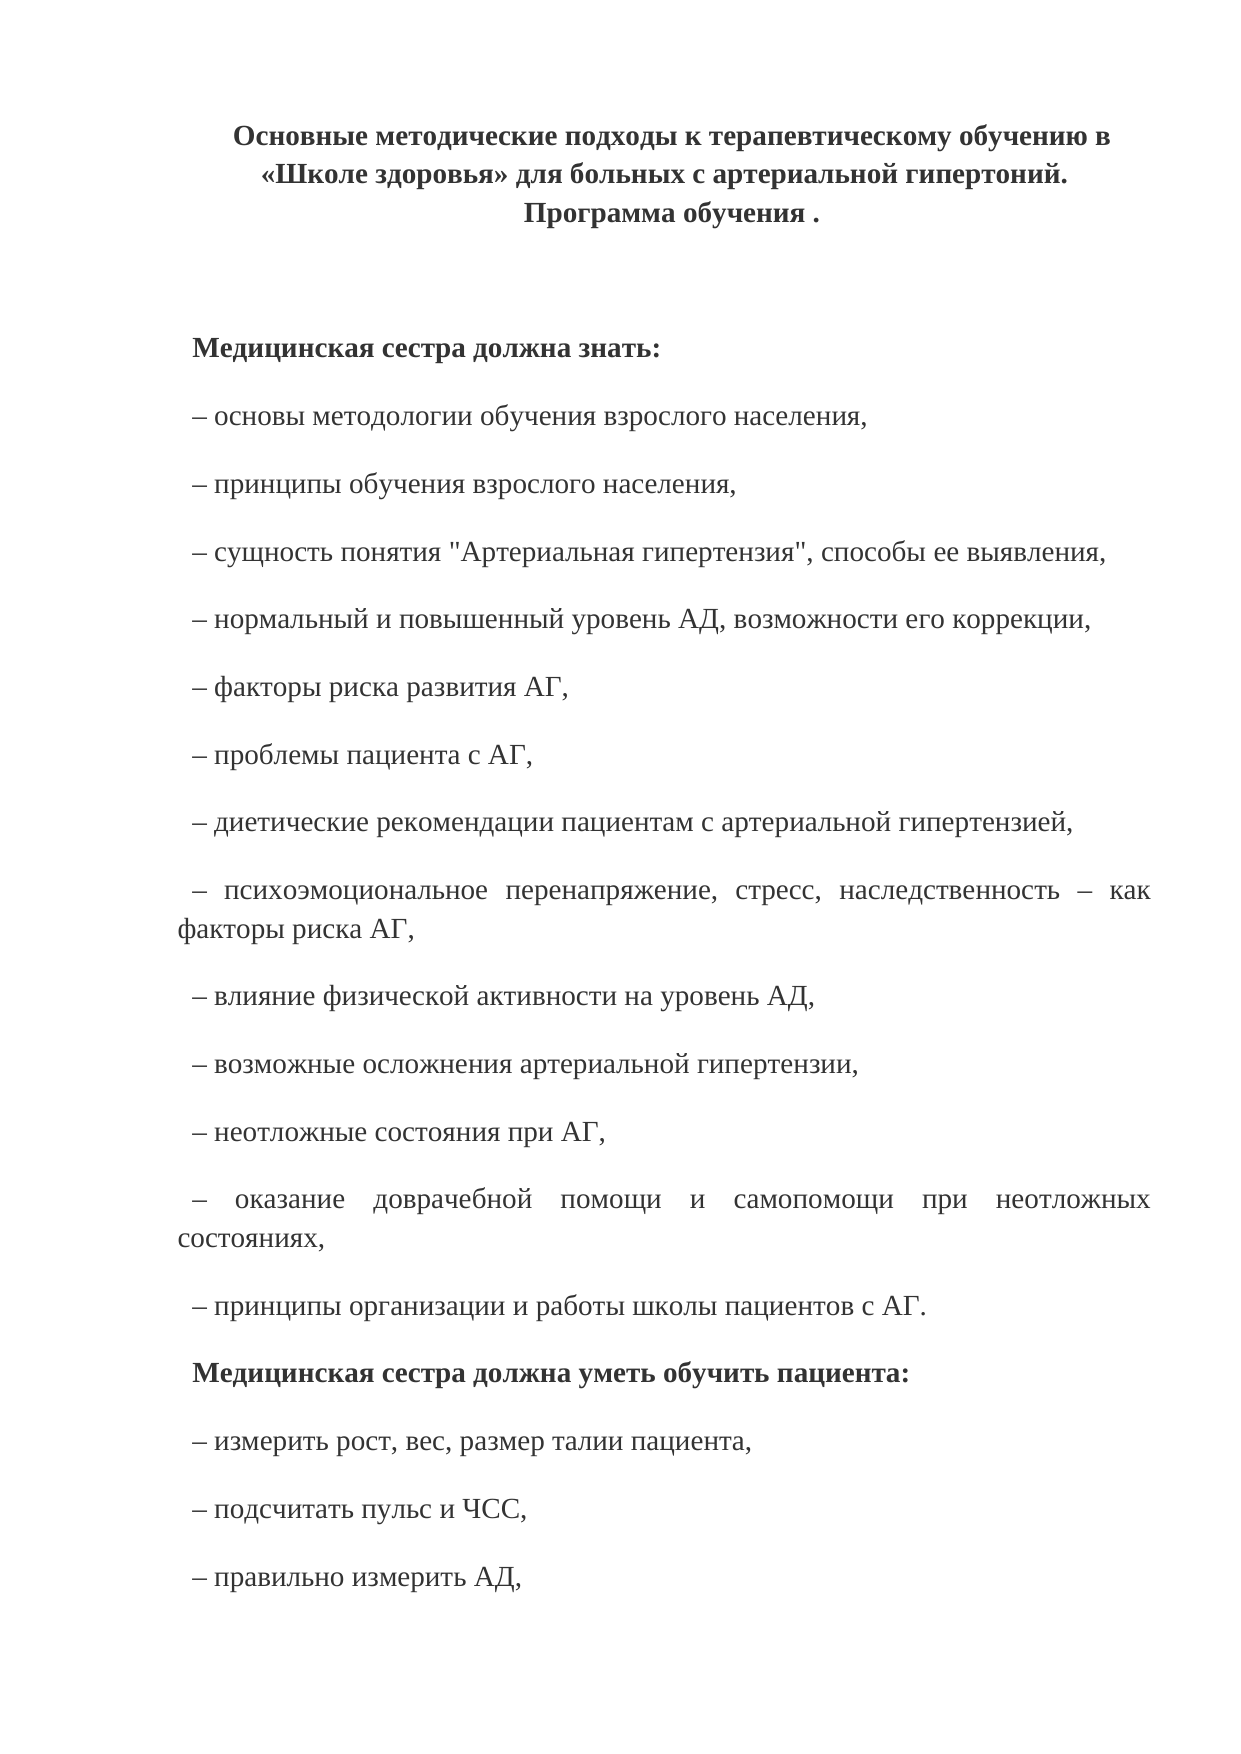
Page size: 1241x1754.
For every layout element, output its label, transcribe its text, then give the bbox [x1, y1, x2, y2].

text Медицинская сестра должна уметь обучить пациента: [177, 1356, 1152, 1389]
text – неотложные состояния при АГ, [177, 1114, 1152, 1147]
text – возможные осложнения артериальной гипертензии, [177, 1046, 1152, 1080]
text – правильно измерить АД, [177, 1559, 1152, 1592]
text – сущность понятия "Артериальная гипертензия", способы ее выявления, [177, 534, 1152, 567]
text – подсчитать пульс и ЧСС, [177, 1491, 1152, 1524]
text – основы методологии обучения взрослого населения, [177, 398, 1152, 432]
text – нормальный и повышенный уровень АД, возможности его коррекции, [177, 601, 1152, 635]
text – психоэмоциональное перенапряжение, стресс, наследственность – как факторы риска АГ, [177, 872, 1152, 944]
text – принципы организации и работы школы пациентов с АГ. [177, 1288, 1152, 1321]
text – принципы обучения взрослого населения, [177, 466, 1152, 499]
text – диетические рекомендации пациентам с артериальной гипертензией, [177, 804, 1152, 838]
text – проблемы пациента с АГ, [177, 737, 1152, 770]
text – оказание доврачебной помощи и самопомощи при неотложных состояниях, [177, 1182, 1152, 1254]
text – измерить рост, вес, размер талии пациента, [177, 1423, 1152, 1457]
text Медицинская сестра должна знать: [177, 331, 1152, 364]
text – факторы риска развития АГ, [177, 669, 1152, 703]
text Программа обучения . [177, 195, 1152, 229]
text Основные методические подходы к терапевтическому обучению в «Школе здоровья» для больных с артериальной гипертоний. [177, 118, 1152, 190]
text – влияние физической активности на уровень АД, [177, 978, 1152, 1012]
